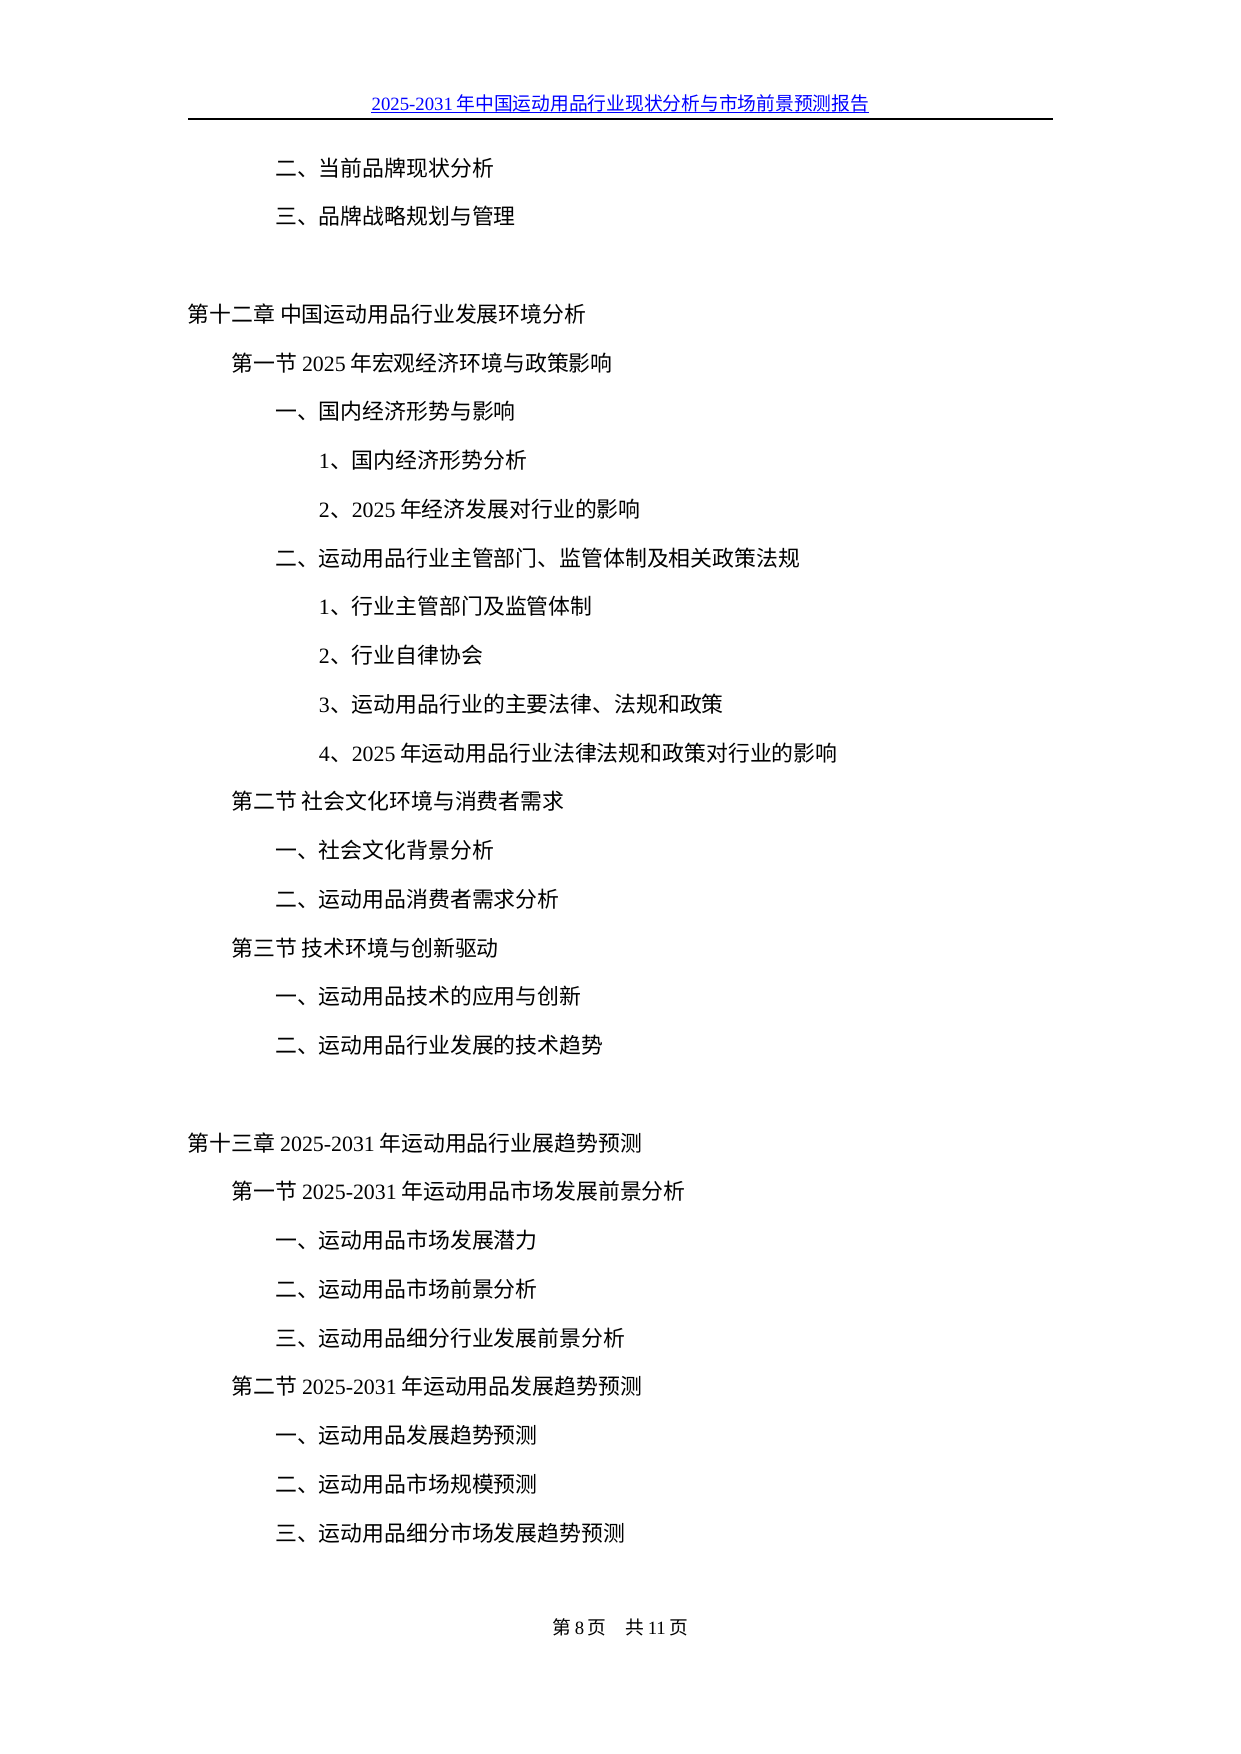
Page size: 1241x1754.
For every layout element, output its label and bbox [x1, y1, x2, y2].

text [187, 150, 1053, 1548]
